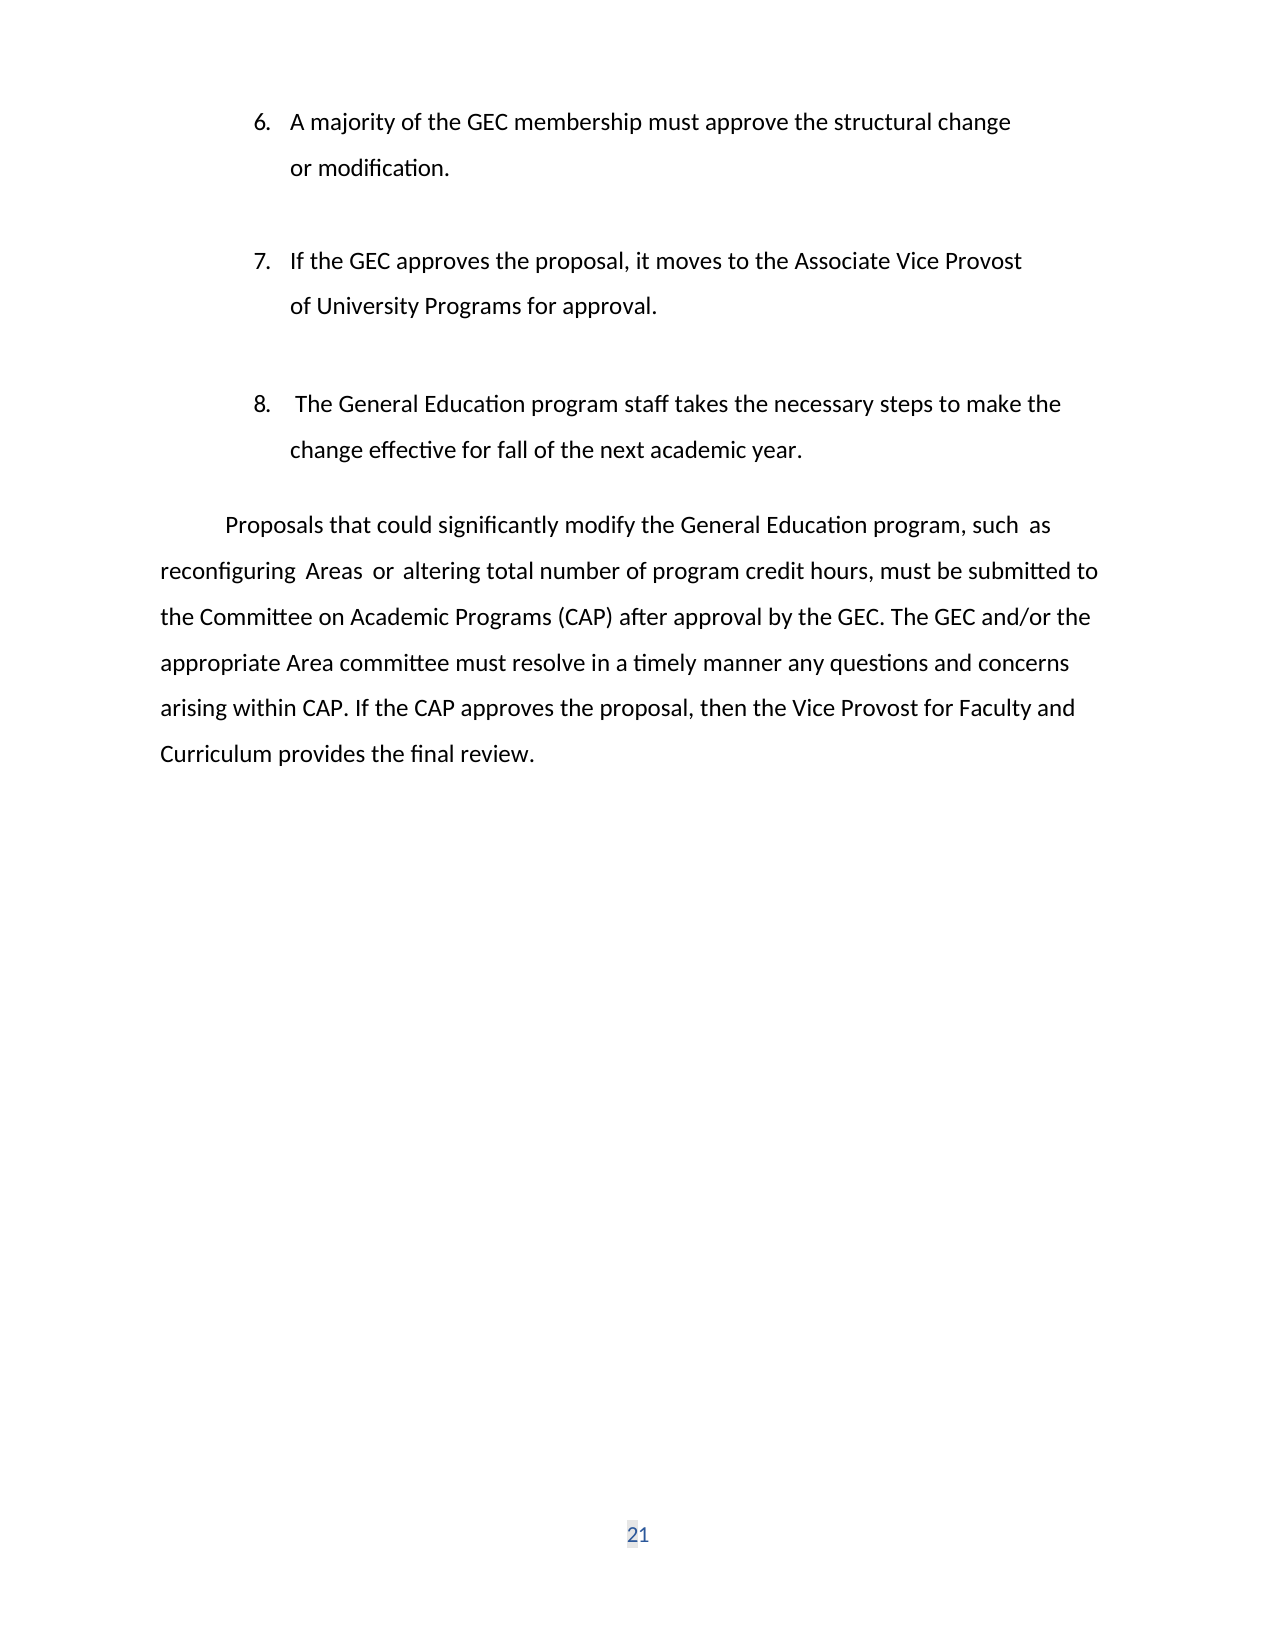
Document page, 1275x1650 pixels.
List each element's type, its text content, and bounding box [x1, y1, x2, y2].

list If the GEC approves the proposal, it moves to the Associate Vice Provost of University Programs for approval. [253, 245, 1046, 321]
text Proposals that could significantly modify the General Education program, such as reconfiguring Areas or altering total number of program credit hours, must be submitted to the Committee on Academic Programs (CAP) after approval by the GEC. The GEC and/or the appropriate Area committee must resolve in a timely manner any questions and concerns arising within CAP. If the CAP approves the proposal, then the Vice Provost for Faculty and Curriculum provides the final review. [160, 510, 1105, 769]
list A majority of the GEC membership must approve the structural change or modification. [253, 106, 1032, 182]
list The General Education program staff takes the necessary steps to make the change effective for fall of the next academic year. [253, 388, 1062, 464]
